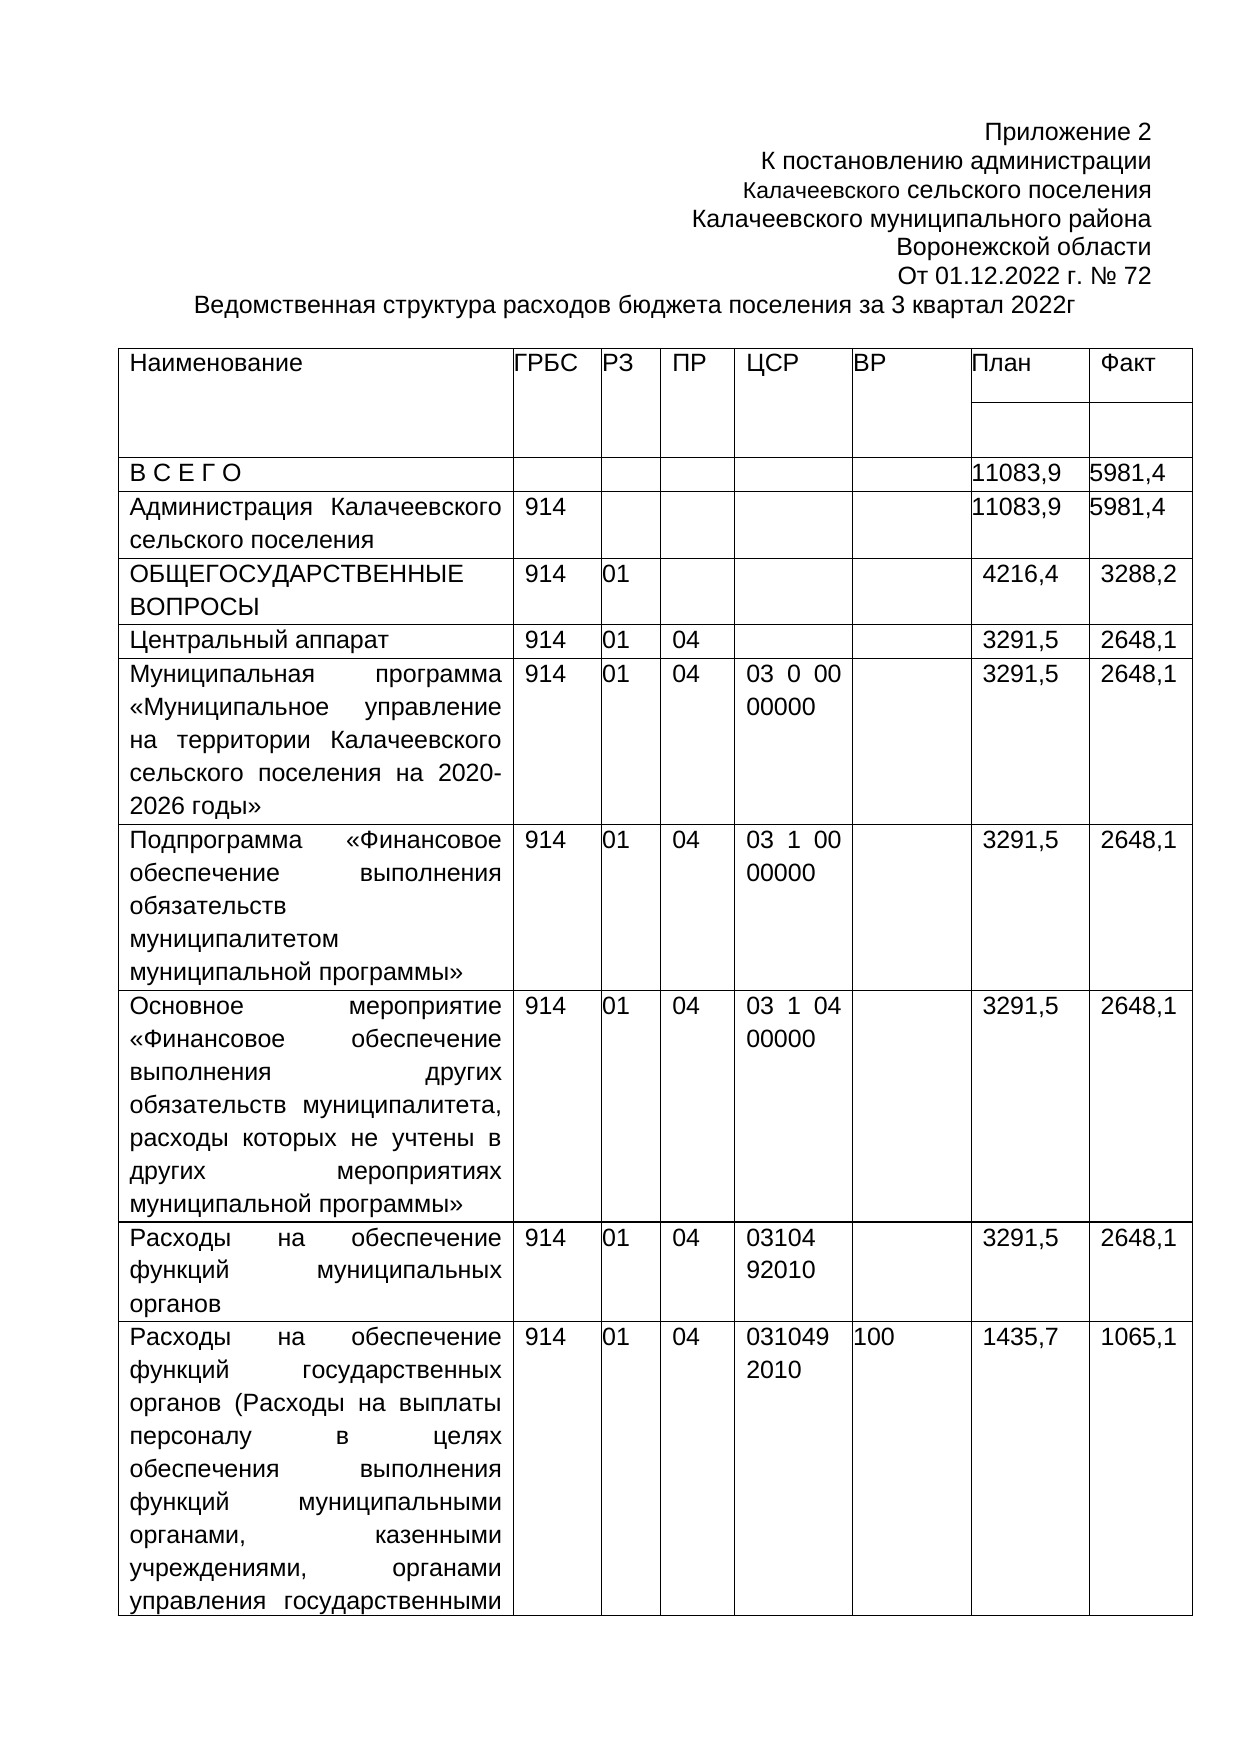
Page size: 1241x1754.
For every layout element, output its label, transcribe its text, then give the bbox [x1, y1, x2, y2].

table_cell 914 [514, 991, 601, 1221]
table_cell [972, 403, 1089, 457]
table_cell [602, 492, 660, 557]
table_header ГРБС [514, 349, 601, 457]
table_cell [853, 458, 971, 491]
text Ведомственная структура расходов бюджета поселения за 3 квартал 2022г [118, 290, 1152, 319]
table_cell 914 [514, 1322, 601, 1615]
table_cell 1065,1 [1090, 1322, 1192, 1615]
table_cell В С Е Г О [119, 458, 513, 491]
table_cell [661, 492, 734, 557]
table_cell 4216,4 [972, 559, 1089, 624]
table_cell 01 [602, 1322, 660, 1615]
table_cell [853, 492, 971, 557]
table_cell 914 [514, 559, 601, 624]
table_cell 2648,1 [1090, 625, 1192, 658]
table_header Факт [1090, 349, 1192, 402]
table_cell [853, 825, 971, 990]
table_cell 04 [661, 659, 734, 824]
table_cell Центральный аппарат [119, 625, 513, 658]
table_cell [735, 625, 852, 658]
table_cell 04 [661, 1223, 734, 1321]
table_cell [853, 559, 971, 624]
table_cell 3291,5 [972, 991, 1089, 1221]
table_cell [853, 1223, 971, 1321]
table_header ЦСР [735, 349, 852, 457]
table_cell 3288,2 [1090, 559, 1192, 624]
table_header ПР [661, 349, 734, 457]
table_cell Подпрограмма «Финансовое обеспечение выполнения обязательств муниципалитетом муниципальной программы» [119, 825, 513, 990]
table_cell [1090, 403, 1192, 457]
table_cell [735, 492, 852, 557]
table_cell Администрация Калачеевского сельского поселения [119, 492, 513, 557]
table_cell 11083,9 [972, 492, 1089, 557]
table_cell 01 [602, 991, 660, 1221]
table_cell [661, 458, 734, 491]
table_cell 01 [602, 1223, 660, 1321]
table_cell 3291,5 [972, 659, 1089, 824]
table_cell 5981,4 [1090, 458, 1192, 491]
table_cell 914 [514, 492, 601, 557]
table_cell 01 [602, 625, 660, 658]
table_cell 04 [661, 625, 734, 658]
text К постановлению администрации Калачеевского сельского поселения Калачеевского муниципального района Воронежской области [650, 146, 1152, 261]
text Приложение 2 [650, 117, 1152, 146]
table_cell [853, 625, 971, 658]
table_cell Основное мероприятие «Финансовое обеспечение выполнения других обязательств муниципалитета, расходы которых не учтены в других мероприятиях муниципальной программы» [119, 991, 513, 1221]
table_cell [602, 458, 660, 491]
table_cell 1435,7 [972, 1322, 1089, 1615]
table_cell 03 1 00 00000 [735, 825, 852, 990]
table_cell 01 [602, 825, 660, 990]
table_cell 04 [661, 991, 734, 1221]
table_cell [735, 559, 852, 624]
table_cell 2648,1 [1090, 825, 1192, 990]
table_cell 914 [514, 1223, 601, 1321]
table_cell [661, 559, 734, 624]
table_cell Расходы на обеспечение функций муниципальных органов [119, 1223, 513, 1321]
table_header ВР [853, 349, 971, 457]
table_cell 03 0 00 00000 [735, 659, 852, 824]
table_cell 2648,1 [1090, 659, 1192, 824]
table_cell 0310492010 [735, 1322, 852, 1615]
table_cell [853, 991, 971, 1221]
table_cell 03 1 04 00000 [735, 991, 852, 1221]
table_cell [853, 659, 971, 824]
table_cell 3291,5 [972, 825, 1089, 990]
table_cell 3291,5 [972, 1223, 1089, 1321]
table_cell 01 [602, 559, 660, 624]
table_cell 3291,5 [972, 625, 1089, 658]
table_header РЗ [602, 349, 660, 457]
table_cell 04 [661, 825, 734, 990]
table_cell 03104 92010 [735, 1223, 852, 1321]
table_cell Муниципальная программа «Муниципальное управление на территории Калачеевского сельского поселения на 2020-2026 годы» [119, 659, 513, 824]
table_cell 2648,1 [1090, 1223, 1192, 1321]
table_cell 2648,1 [1090, 991, 1192, 1221]
table_cell 914 [514, 625, 601, 658]
table_cell ОБЩЕГОСУДАРСТВЕННЫЕ ВОПРОСЫ [119, 559, 513, 624]
table_cell 01 [602, 659, 660, 824]
table_cell 11083,9 [972, 458, 1089, 491]
table_cell 914 [514, 659, 601, 824]
table_cell [514, 458, 601, 491]
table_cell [119, 1322, 513, 1615]
table_header Наименование [119, 349, 513, 457]
table_header План [972, 349, 1089, 402]
table_cell 5981,4 [1090, 492, 1192, 557]
table_cell 04 [661, 1322, 734, 1615]
table_cell 914 [514, 825, 601, 990]
text От 01.12.2022 г. № 72 [650, 261, 1152, 290]
table_cell 100 [853, 1322, 971, 1615]
table_cell [735, 458, 852, 491]
